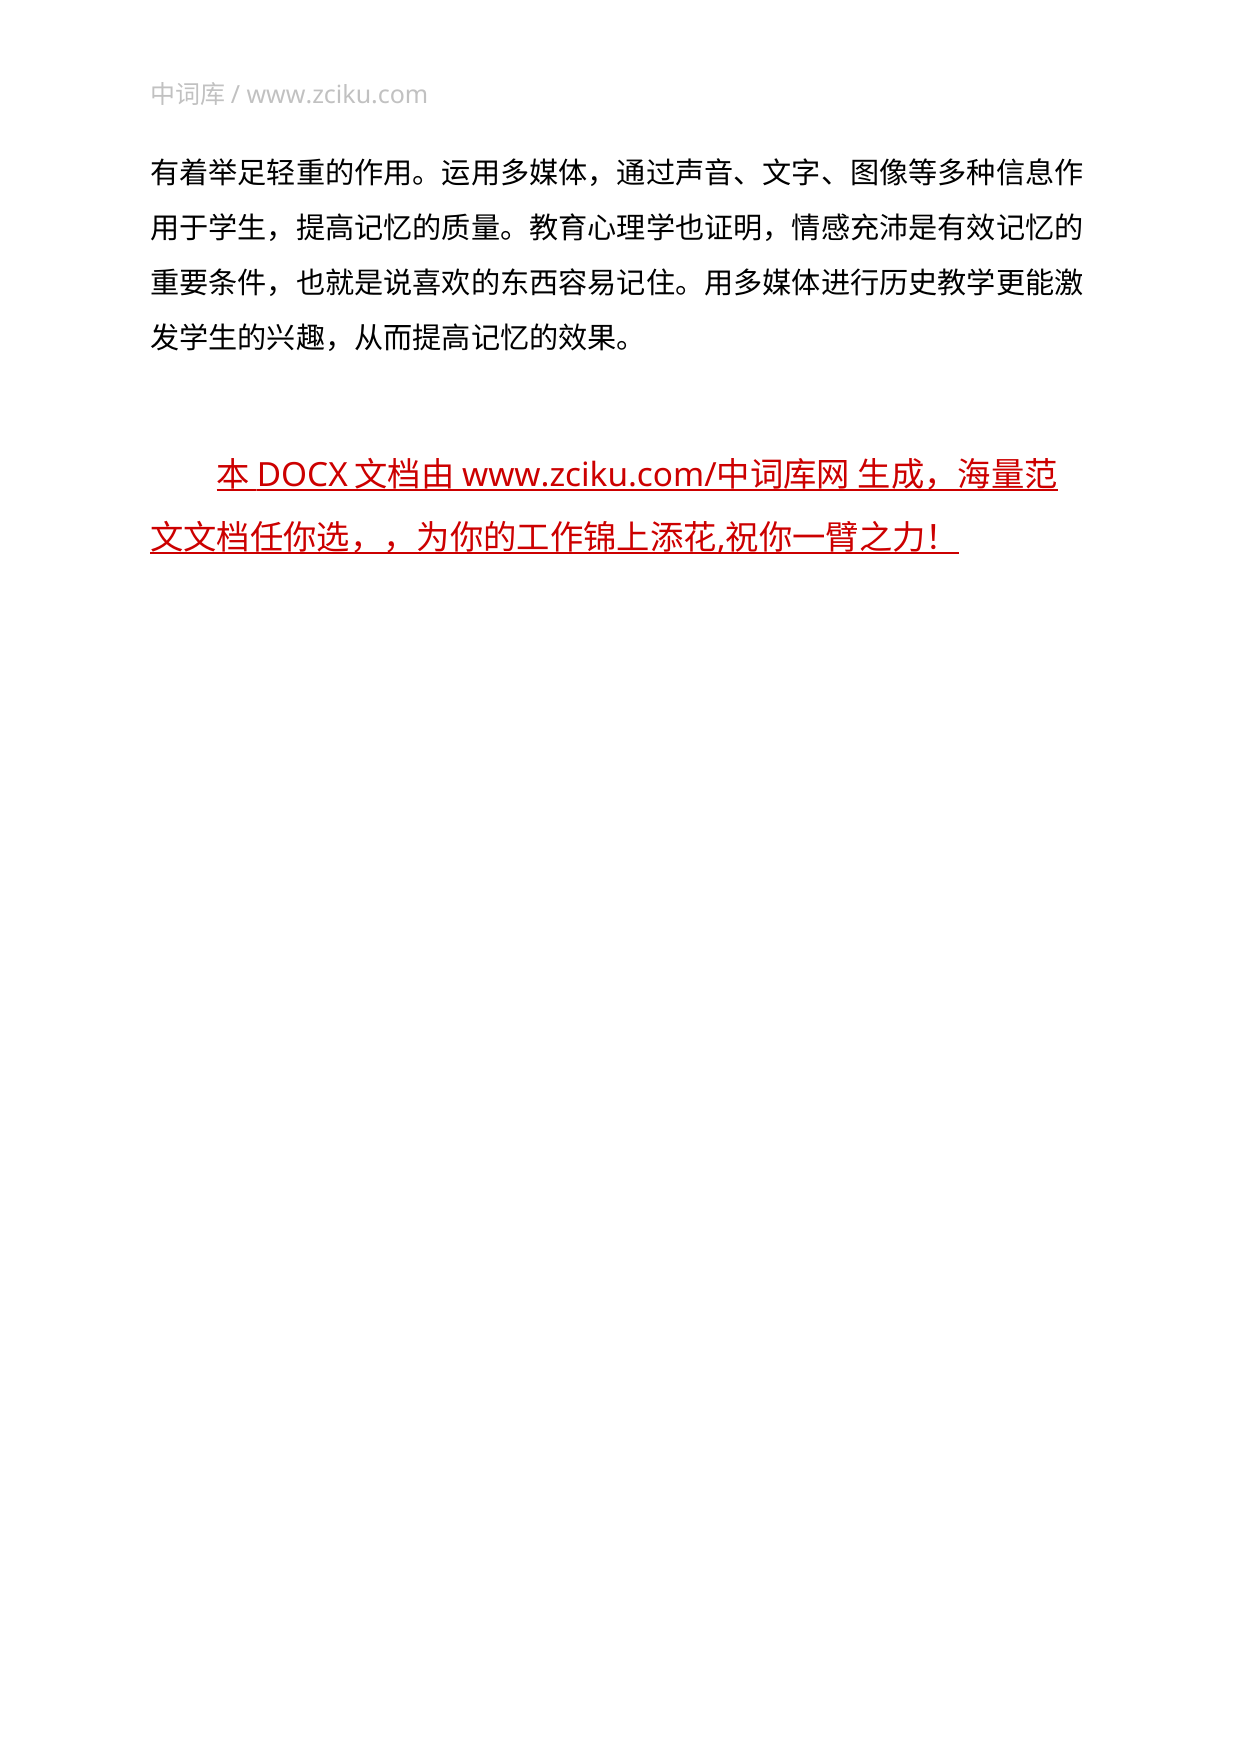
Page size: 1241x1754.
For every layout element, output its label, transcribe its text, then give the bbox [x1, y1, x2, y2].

text 本DOCX文档由 www.zciku.com/中词库网 生成，海量范文文档任你选，，为你的工作锦上添花,祝你一臂之力！ [150, 448, 1090, 559]
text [150, 150, 1090, 357]
